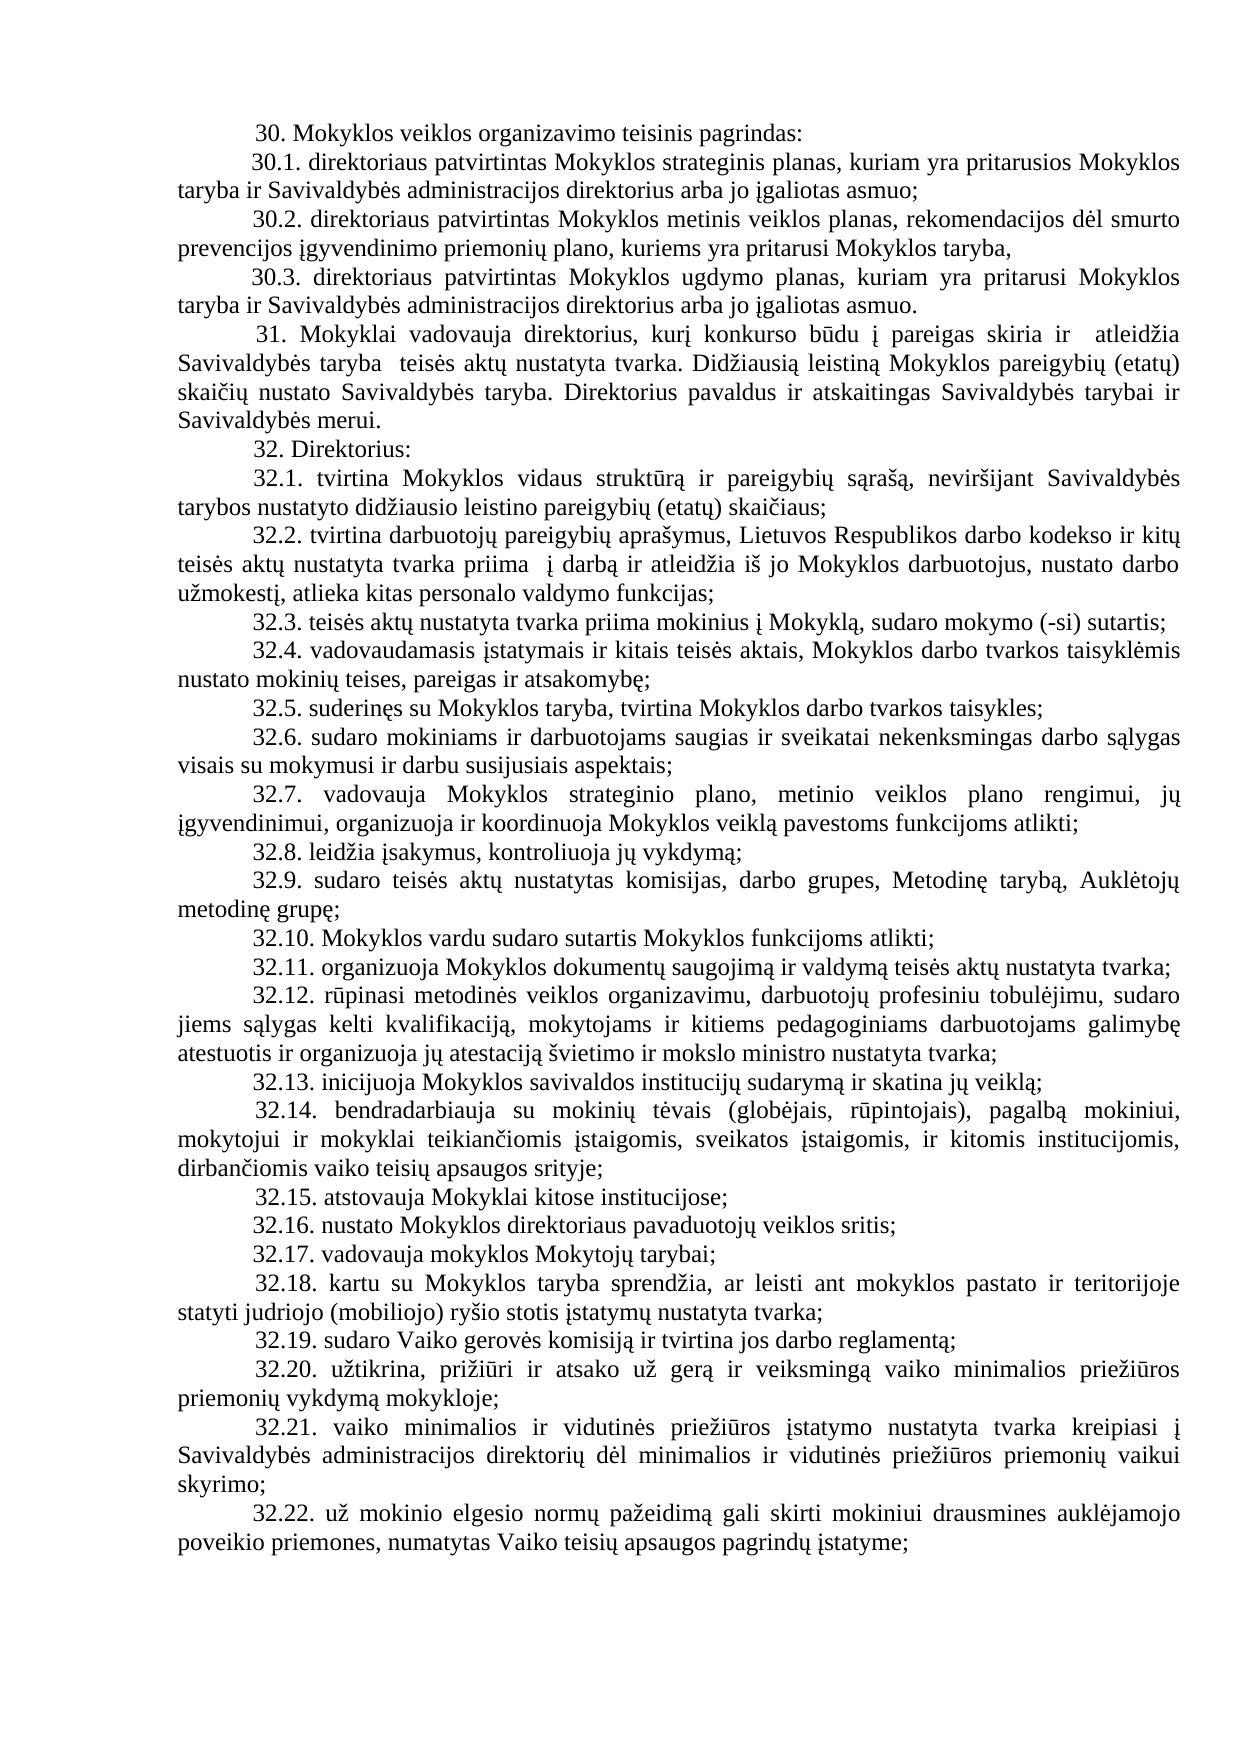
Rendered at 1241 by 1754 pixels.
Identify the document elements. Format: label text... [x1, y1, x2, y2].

text 32.13. inicijuoja Mokyklos savivaldos institucijų sudarymą ir skatina jų veiklą; [177, 1067, 1181, 1096]
text 32.5. suderinęs su Mokyklos taryba, tvirtina Mokyklos darbo tvarkos taisykles; [177, 693, 1181, 722]
text 32.9. sudaro teisės aktų nustatytas komisijas, darbo grupes, Metodinę tarybą, Auklėtojų metodinę grupę; [177, 866, 1181, 923]
text 30. Mokyklos veiklos organizavimo teisinis pagrindas: [177, 118, 1181, 147]
text 32.11. organizuoja Mokyklos dokumentų saugojimą ir valdymą teisės aktų nustatyta tvarka; [177, 952, 1181, 981]
text 30.1. direktoriaus patvirtintas Mokyklos strateginis planas, kuriam yra pritarusios Mokyklos taryba ir Savivaldybės administracijos direktorius arba jo įgaliotas asmuo; [177, 147, 1181, 204]
text 32.17. vadovauja mokyklos Mokytojų tarybai; [177, 1239, 1181, 1268]
text 32.21. vaiko minimalios ir vidutinės priežiūros įstatymo nustatyta tvarka kreipiasi į Savivaldybės administracijos direktorių dėl minimalios ir vidutinės priežiūros priemonių vaikui skyrimo; [177, 1412, 1181, 1498]
text 32.14. bendradarbiauja su mokinių tėvais (globėjais, rūpintojais), pagalbą mokiniui, mokytojui ir mokyklai teikiančiomis įstaigomis, sveikatos įstaigomis, ir kitomis institucijomis, dirbančiomis vaiko teisių apsaugos srityje; [177, 1096, 1181, 1182]
text 32.7. vadovauja Mokyklos strateginio plano, metinio veiklos plano rengimui, jų įgyvendinimui, organizuoja ir koordinuoja Mokyklos veiklą pavestoms funkcijoms atlikti; [177, 779, 1181, 837]
text 32.18. kartu su Mokyklos taryba sprendžia, ar leisti ant mokyklos pastato ir teritorijoje statyti judriojo (mobiliojo) ryšio stotis įstatymų nustatyta tvarka; [177, 1268, 1181, 1326]
text 32.16. nustato Mokyklos direktoriaus pavaduotojų veiklos sritis; [177, 1211, 1181, 1239]
text 32.3. teisės aktų nustatyta tvarka priima mokinius į Mokyklą, sudaro mokymo (-si) sutartis; [177, 607, 1181, 636]
text 32.15. atstovauja Mokyklai kitose institucijose; [177, 1182, 1181, 1211]
text 32.10. Mokyklos vardu sudaro sutartis Mokyklos funkcijoms atlikti; [177, 923, 1181, 952]
text 32.1. tvirtina Mokyklos vidaus struktūrą ir pareigybių sąrašą, neviršijant Savivaldybės tarybos nustatyto didžiausio leistino pareigybių (etatų) skaičiaus; [177, 463, 1181, 521]
text 32.20. užtikrina, prižiūri ir atsako už gerą ir veiksmingą vaiko minimalios priežiūros priemonių vykdymą mokykloje; [177, 1354, 1181, 1412]
text 32. Direktorius: [227, 434, 1181, 463]
text 32.12. rūpinasi metodinės veiklos organizavimu, darbuotojų profesiniu tobulėjimu, sudaro jiems sąlygas kelti kvalifikaciją, mokytojams ir kitiems pedagoginiams darbuotojams galimybę atestuotis ir organizuoja jų atestaciją švietimo ir mokslo ministro nustatyta tvarka; [177, 981, 1181, 1067]
text 32.8. leidžia įsakymus, kontroliuoja jų vykdymą; [177, 837, 1181, 866]
text 30.3. direktoriaus patvirtintas Mokyklos ugdymo planas, kuriam yra pritarusi Mokyklos taryba ir Savivaldybės administracijos direktorius arba jo įgaliotas asmuo. [177, 262, 1181, 319]
text 30.2. direktoriaus patvirtintas Mokyklos metinis veiklos planas, rekomendacijos dėl smurto prevencijos įgyvendinimo priemonių plano, kuriems yra pritarusi Mokyklos taryba, [177, 204, 1181, 262]
text 32.4. vadovaudamasis įstatymais ir kitais teisės aktais, Mokyklos darbo tvarkos taisyklėmis nustato mokinių teises, pareigas ir atsakomybę; [177, 636, 1181, 693]
text 32.2. tvirtina darbuotojų pareigybių aprašymus, Lietuvos Respublikos darbo kodekso ir kitų teisės aktų nustatyta tvarka priima į darbą ir atleidžia iš jo Mokyklos darbuotojus, nustato darbo užmokestį, atlieka kitas personalo valdymo funkcijas; [177, 521, 1181, 607]
text 32.22. už mokinio elgesio normų pažeidimą gali skirti mokiniui drausmines auklėjamojo poveikio priemones, numatytas Vaiko teisių apsaugos pagrindų įstatyme; [177, 1498, 1181, 1556]
text 31. Mokyklai vadovauja direktorius, kurį konkurso būdu į pareigas skiria ir atleidžia Savivaldybės taryba teisės aktų nustatyta tvarka. Didžiausią leistiną Mokyklos pareigybių (etatų) skaičių nustato Savivaldybės taryba. Direktorius pavaldus ir atskaitingas Savivaldybės tarybai ir Savivaldybės merui. [177, 319, 1181, 434]
text 32.6. sudaro mokiniams ir darbuotojams saugias ir sveikatai nekenksmingas darbo sąlygas visais su mokymusi ir darbu susijusiais aspektais; [177, 722, 1181, 779]
text 32.19. sudaro Vaiko gerovės komisiją ir tvirtina jos darbo reglamentą; [177, 1326, 1181, 1354]
